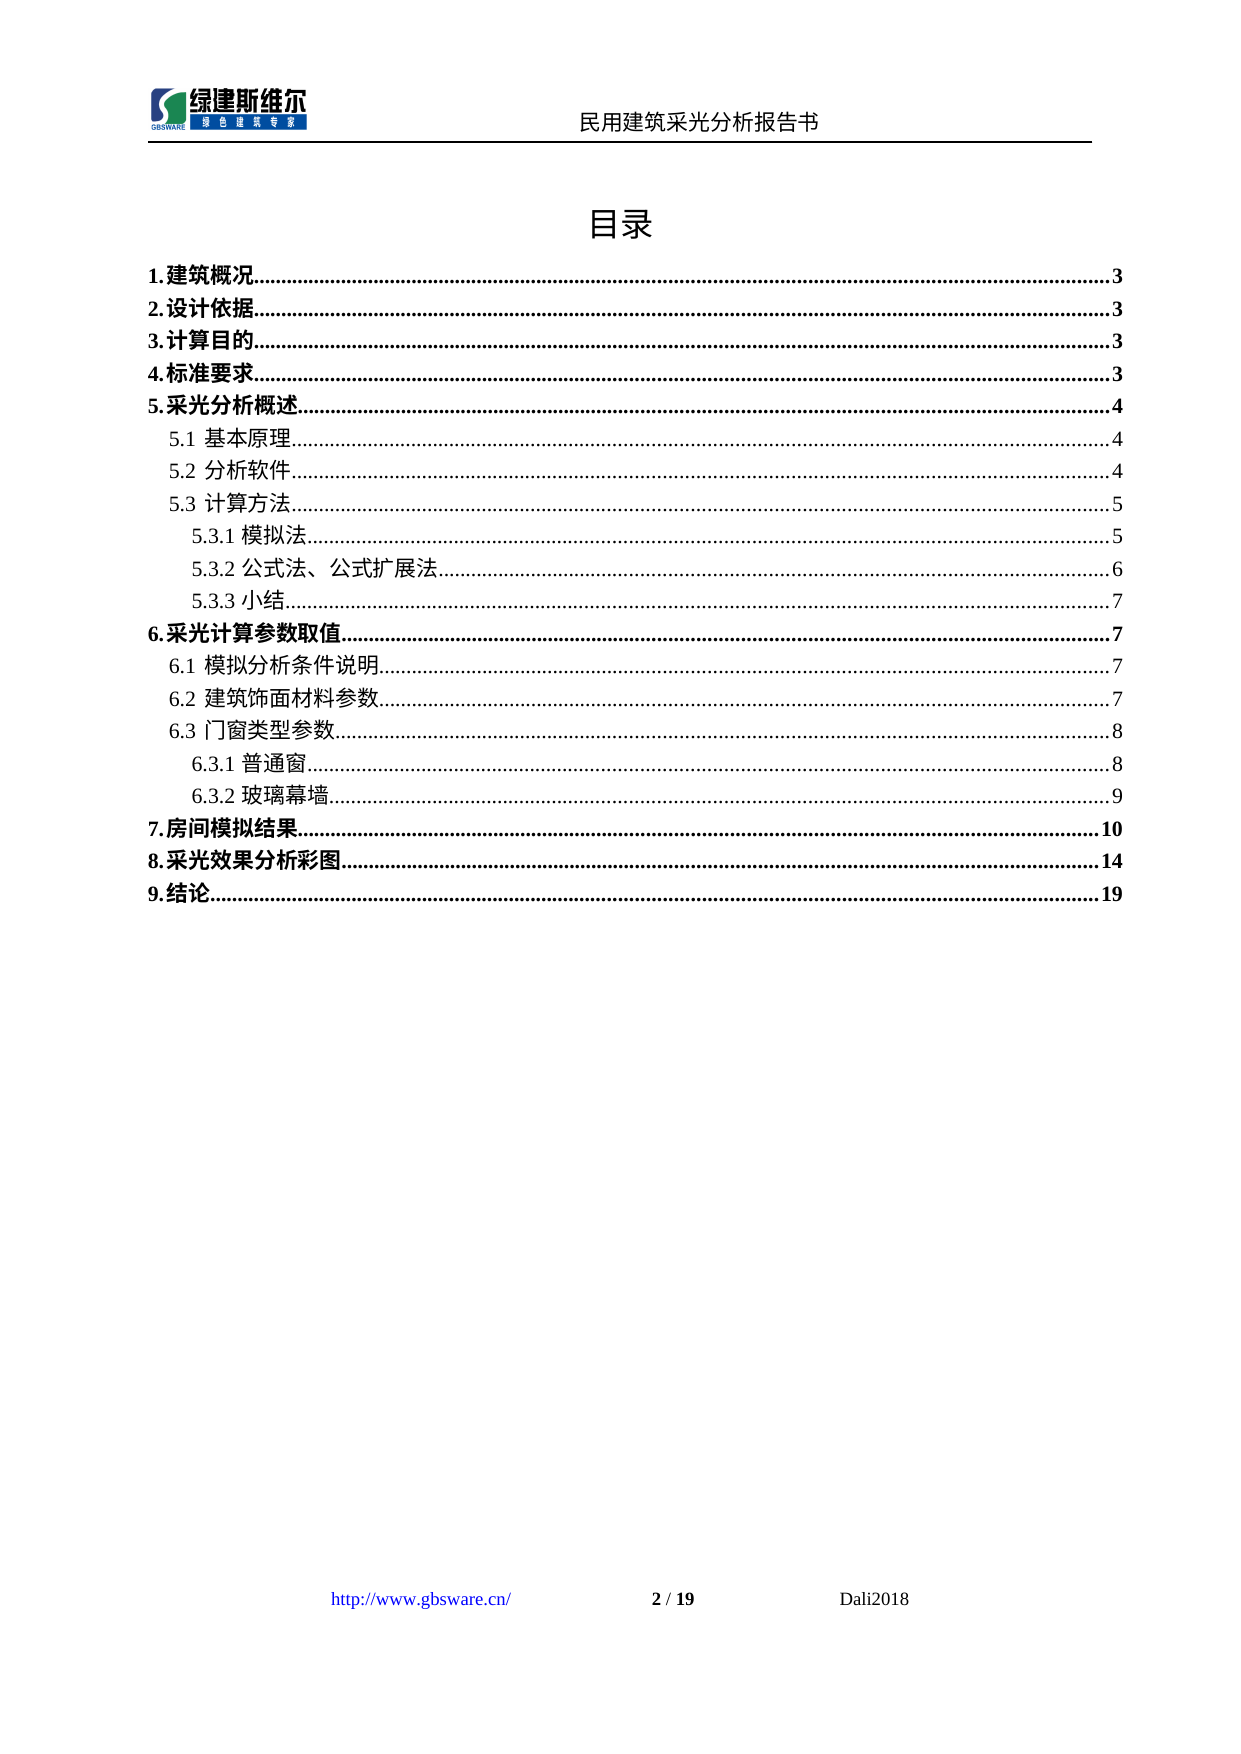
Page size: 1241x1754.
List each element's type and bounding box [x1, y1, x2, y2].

picture [147, 88, 308, 131]
